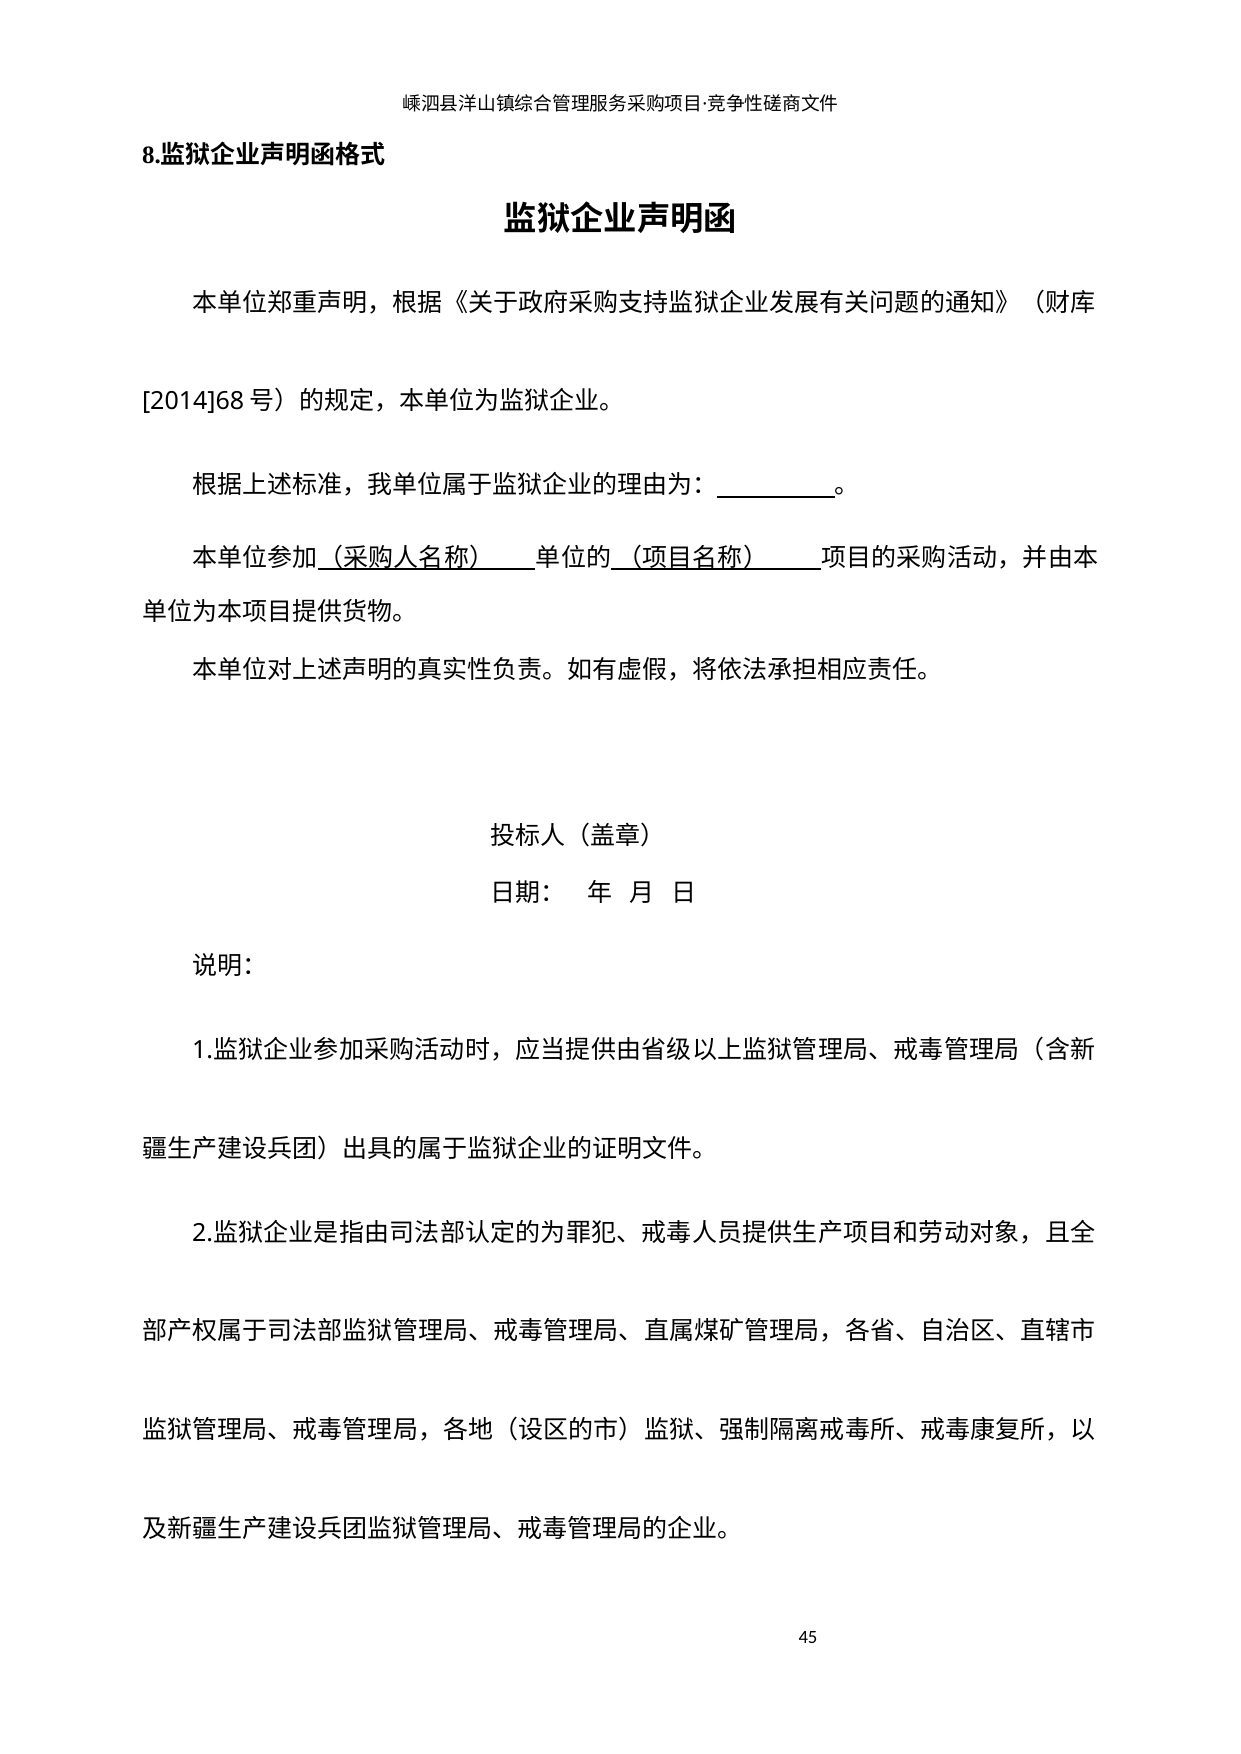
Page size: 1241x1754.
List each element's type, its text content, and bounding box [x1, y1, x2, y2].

text 本单位郑重声明，根据《关于政府采购支持监狱企业发展有关问题的通知》（财库[2014]68号）的规定，本单位为监狱企业。 [142, 267, 1098, 432]
text 日期： 年 月 日 [142, 873, 1098, 909]
text 投标人（盖章） [142, 815, 1098, 852]
text 本单位参加（采购人名称） 单位的 （项目名称） 项目的采购活动，并由本单位为本项目提供货物。 [142, 537, 1098, 628]
text 根据上述标准，我单位属于监狱企业的理由为： 。 [142, 450, 1098, 516]
text 2.监狱企业是指由司法部认定的为罪犯、戒毒人员提供生产项目和劳动对象，且全部产权属于司法部监狱管理局、戒毒管理局、直属煤矿管理局，各省、自治区、直辖市监狱管理局、戒毒管理局，各地（设区的市）监狱、强制隔离戒毒所、戒毒康复所，以及新疆生产建设兵团监狱管理局、戒毒管理局的企业。 [142, 1197, 1098, 1559]
text 1.监狱企业参加采购活动时，应当提供由省级以上监狱管理局、戒毒管理局（含新疆生产建设兵团）出具的属于监狱企业的证明文件。 [142, 1014, 1098, 1179]
text 1.非残疾人福利性单位不需提供此声明函。8.监狱企业声明函格式 [142, 134, 1098, 170]
text 本单位对上述声明的真实性负责。如有虚假，将依法承担相应责任。 [142, 649, 1098, 685]
text 说明： [142, 931, 1098, 996]
text 监狱企业声明函 [142, 192, 1098, 240]
